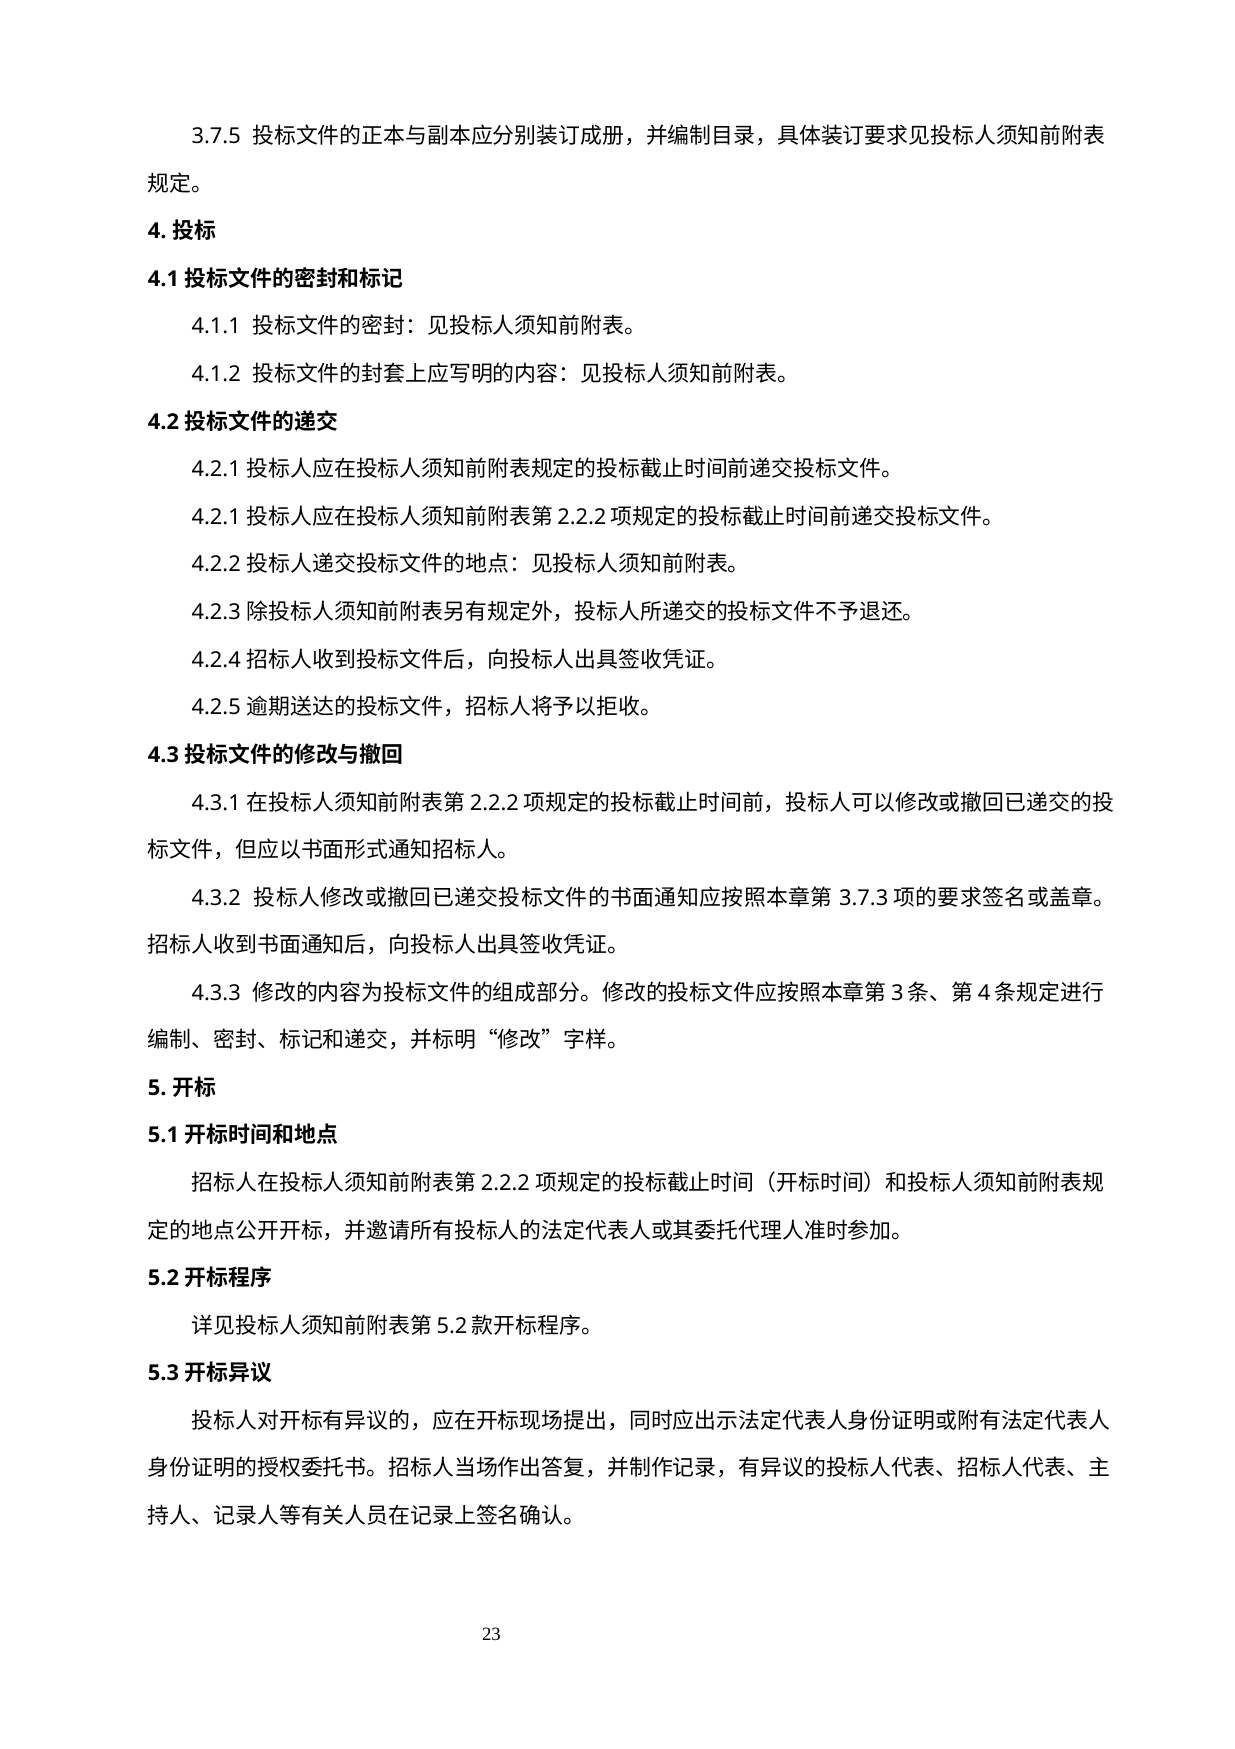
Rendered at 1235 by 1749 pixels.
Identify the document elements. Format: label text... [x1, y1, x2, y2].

text 4.3.2 投标人修改或撤回已递交投标文件的书面通知应按照本章第3.7.3项的要求签名或盖章。招标人收到书面通知后，向投标人出具签收凭证。 [148, 879, 1116, 959]
subtitle 5.2 开标程序 [148, 1260, 1116, 1292]
subtitle 5. 开标 [148, 1070, 1116, 1102]
text 4.2.1 投标人应在投标人须知前附表第2.2.2项规定的投标截止时间前递交投标文件。 [148, 499, 1116, 531]
subtitle 4.3 投标文件的修改与撤回 [148, 737, 1116, 769]
text 4.2.1 投标人应在投标人须知前附表规定的投标截止时间前递交投标文件。 [148, 451, 1116, 483]
text 详见投标人须知前附表第5.2款开标程序。 [148, 1308, 1116, 1339]
subtitle 4.1 投标文件的密封和标记 [148, 261, 1116, 293]
text 4.2.3 除投标人须知前附表另有规定外，投标人所递交的投标文件不予退还。 [148, 594, 1116, 626]
subtitle 4. 投标 [148, 213, 1116, 245]
text 3.7.5 投标文件的正本与副本应分别装订成册，并编制目录，具体装订要求见投标人须知前附表规定。 [148, 118, 1116, 197]
text 4.3.1 在投标人须知前附表第2.2.2项规定的投标截止时间前，投标人可以修改或撤回已递交的投标文件，但应以书面形式通知招标人。 [148, 784, 1116, 864]
text 4.1.1 投标文件的密封：见投标人须知前附表。 [148, 308, 1116, 340]
subtitle 4.2 投标文件的递交 [148, 404, 1116, 435]
text 投标人对开标有异议的，应在开标现场提出，同时应出示法定代表人身份证明或附有法定代表人身份证明的授权委托书。招标人当场作出答复，并制作记录，有异议的投标人代表、招标人代表、主持人、记录人等有关人员在记录上签名确认。 [148, 1403, 1116, 1529]
subtitle 5.3 开标异议 [148, 1355, 1116, 1387]
text 4.2.5 逾期送达的投标文件，招标人将予以拒收。 [148, 689, 1116, 721]
text 4.3.3 修改的内容为投标文件的组成部分。修改的投标文件应按照本章第3条、第4条规定进行编制、密封、标记和递交，并标明“修改”字样。 [148, 975, 1116, 1054]
text 4.1.2 投标文件的封套上应写明的内容：见投标人须知前附表。 [148, 356, 1116, 388]
subtitle 5.1 开标时间和地点 [148, 1117, 1116, 1149]
text 招标人在投标人须知前附表第 2.2.2 项规定的投标截止时间（开标时间）和投标人须知前附表规定的地点公开开标，并邀请所有投标人的法定代表人或其委托代理人准时参加。 [148, 1165, 1116, 1244]
text 4.2.4 招标人收到投标文件后，向投标人出具签收凭证。 [148, 642, 1116, 673]
text 4.2.2 投标人递交投标文件的地点：见投标人须知前附表。 [148, 546, 1116, 578]
